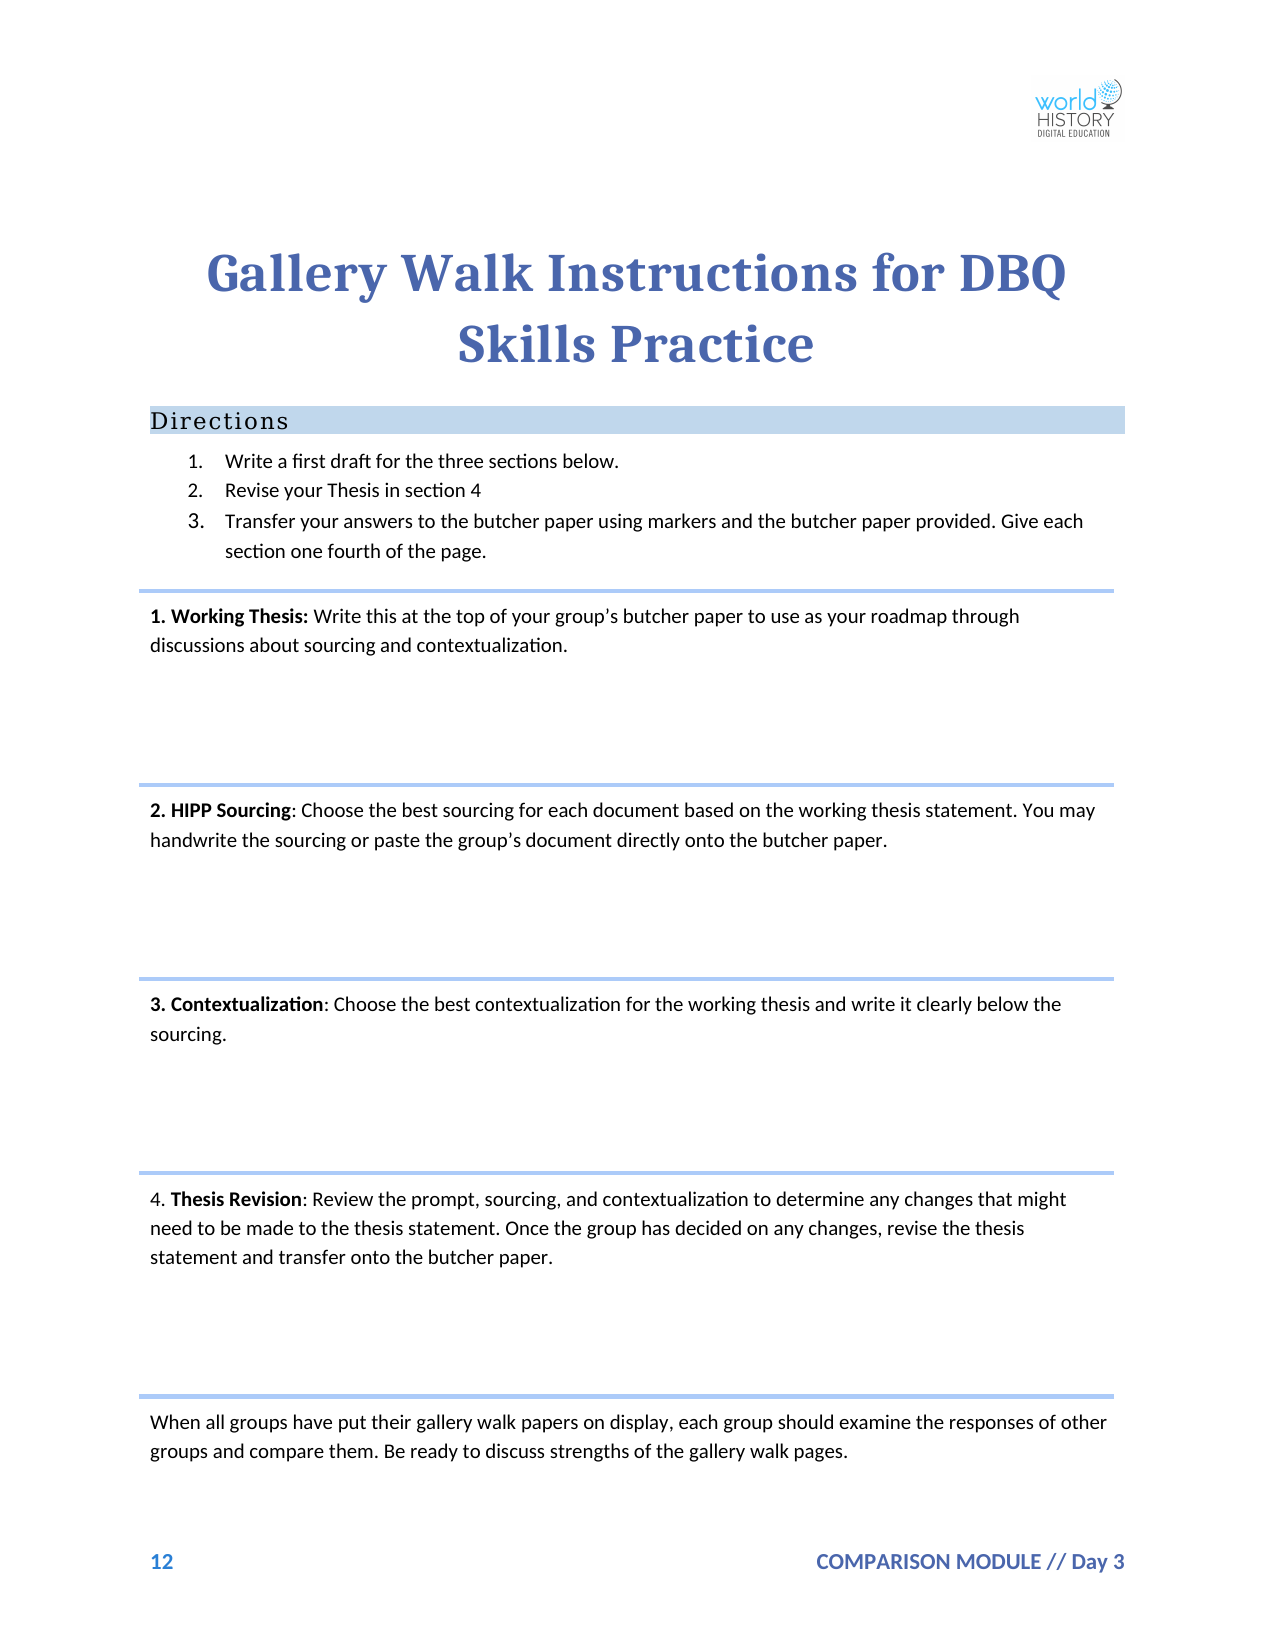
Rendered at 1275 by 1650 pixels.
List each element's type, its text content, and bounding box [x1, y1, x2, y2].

list Transfer your answers to the butcher paper using markers and the butcher paper provided. Give each section one fourth of the page. [187, 507, 1125, 564]
table_header 1. Working Thesis: Write this at the top of your group’s butcher paper to use as your roadmap through discussions about sourcing and contextualization. [139, 593, 1114, 782]
table_cell 2. HIPP Sourcing: Choose the best sourcing for each document based on the working thesis statement. You may handwrite the sourcing or paste the group’s document directly onto the butcher paper. [139, 787, 1114, 977]
text Directions [150, 406, 1125, 434]
picture [1031, 75, 1125, 142]
list Revise your Thesis in section 4 [187, 477, 1125, 503]
text When all groups have put their gallery walk papers on display, each group should examine the responses of other groups and compare them. Be ready to discuss strengths of the gallery walk pages. [150, 1409, 1125, 1463]
table_cell 3. Contextualization: Choose the best contextualization for the working thesis and write it clearly below the sourcing. [139, 981, 1114, 1171]
table_cell 4. Thesis Revision: Review the prompt, sourcing, and contextualization to determine any changes that might need to be made to the thesis statement. Once the group has decided on any changes, revise the thesis statement and transfer onto the butcher paper. [139, 1175, 1114, 1394]
text Gallery Walk Instructions for DBQ Skills Practice [150, 242, 1125, 376]
list Write a first draft for the three sections below. [187, 448, 1125, 474]
